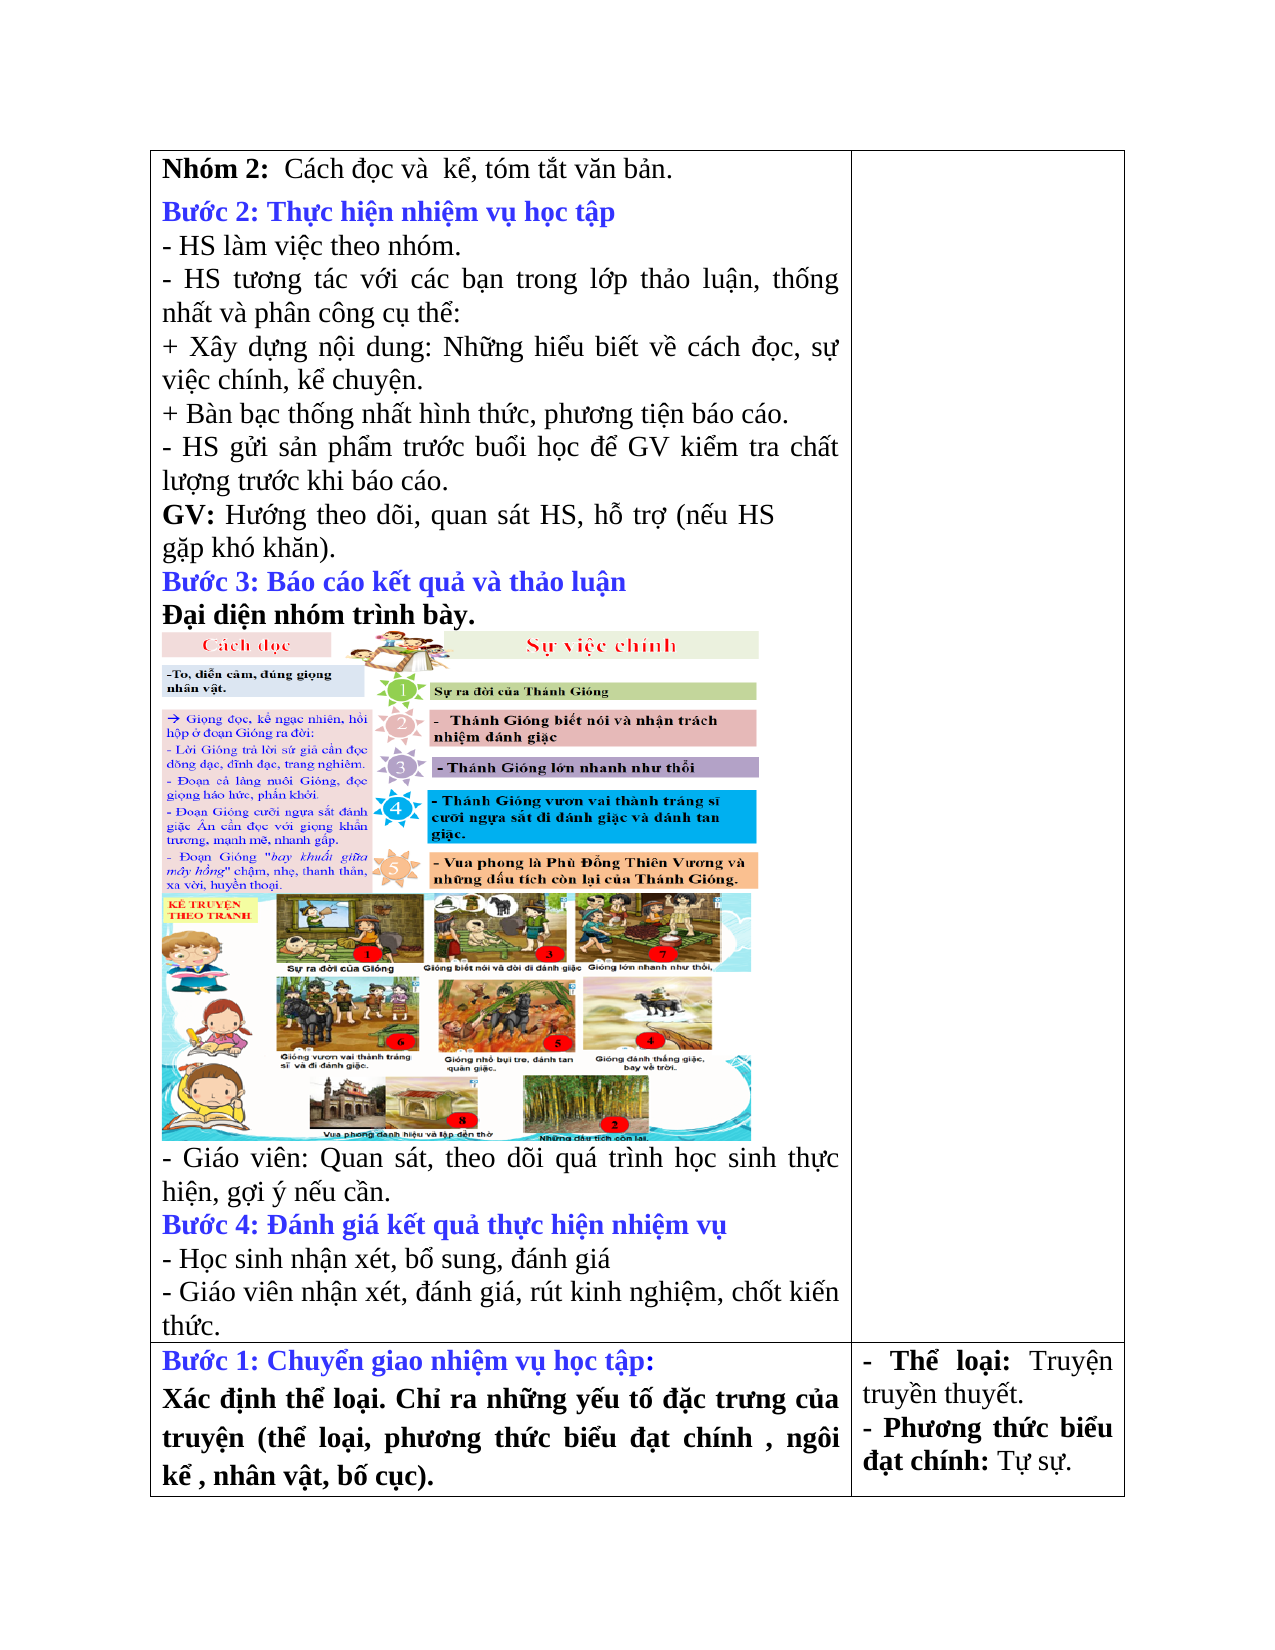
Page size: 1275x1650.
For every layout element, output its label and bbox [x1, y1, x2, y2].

table_cell [151, 1343, 851, 1496]
table_cell [852, 151, 1124, 1342]
picture [161, 631, 759, 1141]
table_cell [852, 1343, 1124, 1496]
table_cell [151, 151, 851, 1342]
